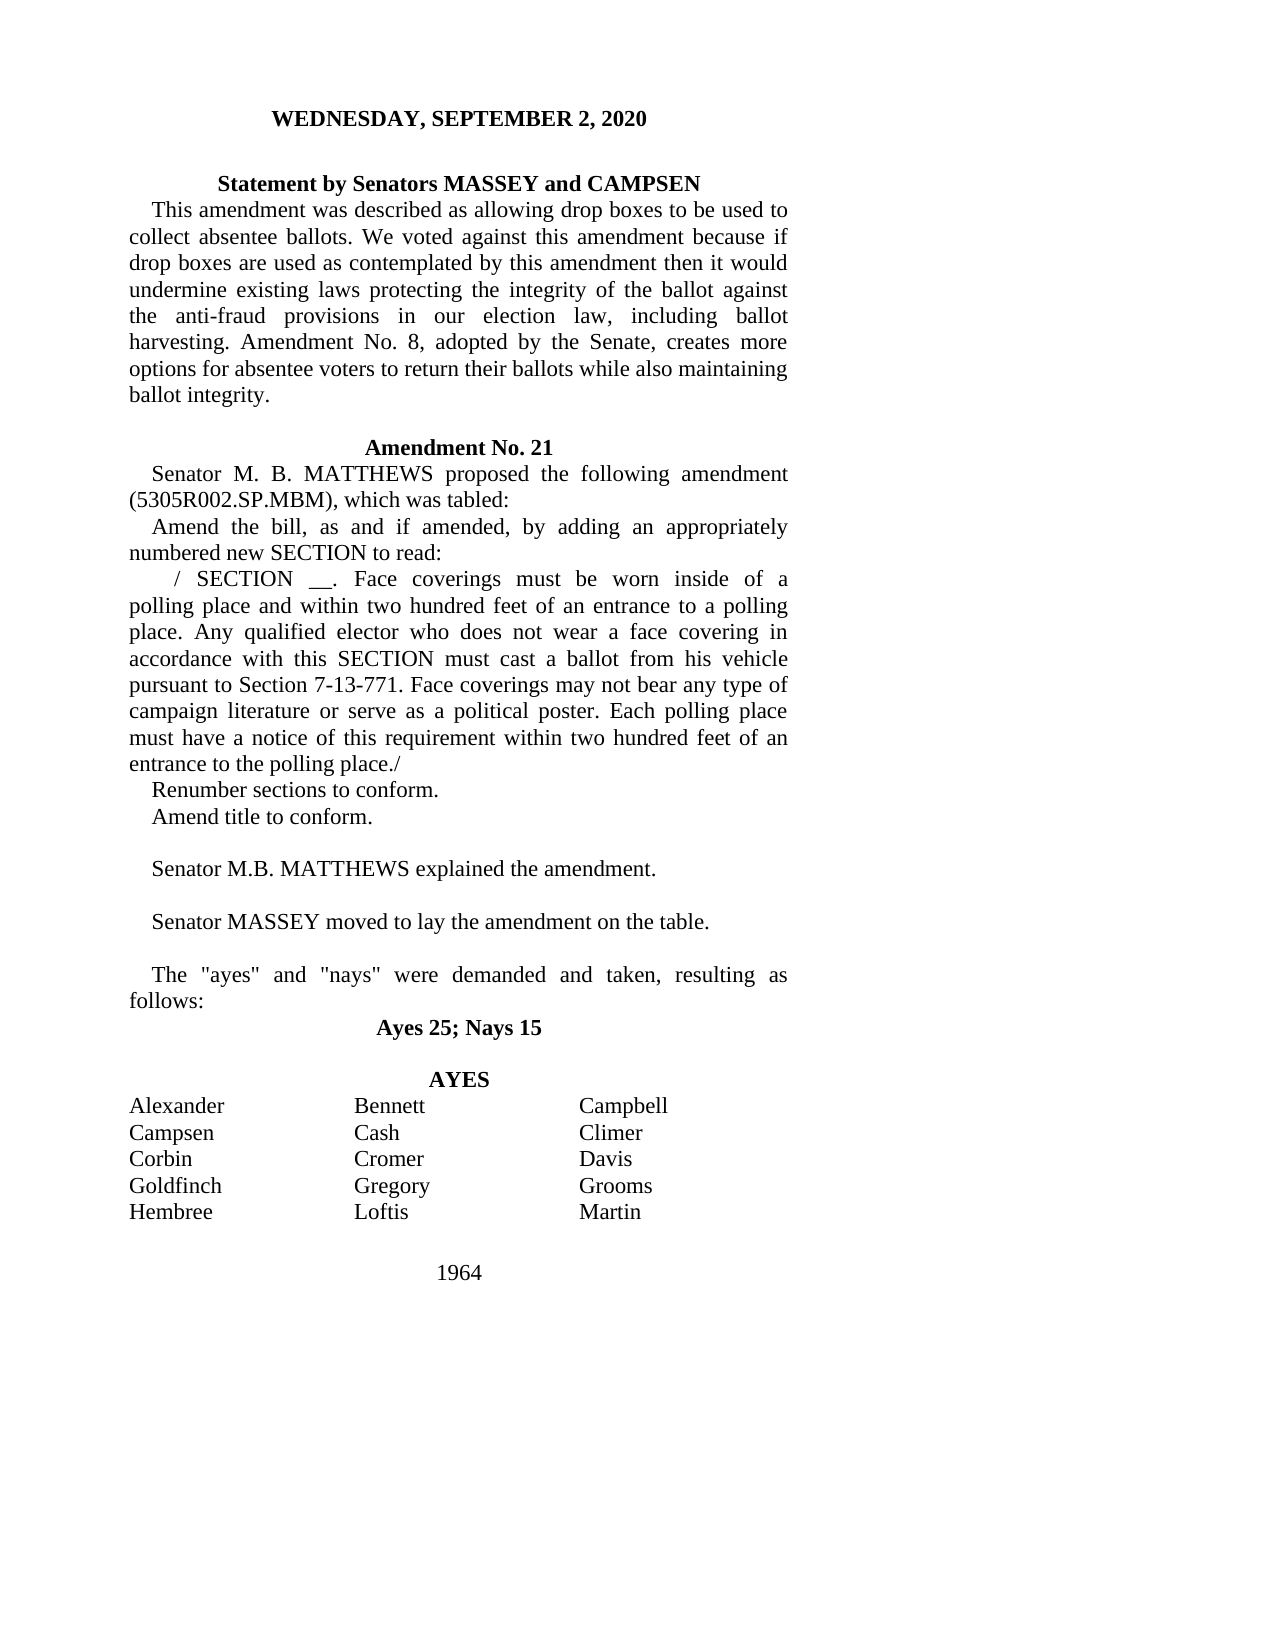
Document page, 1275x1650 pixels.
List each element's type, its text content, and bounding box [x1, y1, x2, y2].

text Ayes 25; Nays 15 [129, 1013, 789, 1040]
text Statement by Senators MASSEY and CAMPSEN [129, 170, 789, 197]
text Goldfinch Gregory Grooms [129, 1172, 789, 1198]
text Campsen Cash Climer [129, 1119, 789, 1145]
text / SECTION __. Face coverings must be worn inside of a polling place and within two hundred feet of an entrance to a polling place. Any qualified elector who does not wear a face covering in accordance with this SECTION must cast a ballot from his vehicle pursuant to Section 7-13-771. Face coverings may not bear any type of campaign literature or serve as a political poster. Each polling place must have a notice of this requirement within two hundred feet of an entrance to the polling place./ [129, 566, 789, 776]
text This amendment was described as allowing drop boxes to be used to collect absentee ballots. We voted against this amendment because if drop boxes are used as contemplated by this amendment then it would undermine existing laws protecting the integrity of the ballot against the anti-fraud provisions in our election law, including ballot harvesting. Amendment No. 8, adopted by the Senate, creates more options for absentee voters to return their ballots while also maintaining ballot integrity. [129, 197, 789, 407]
text The "ayes" and "nays" were demanded and taken, resulting as follows: [129, 961, 789, 1013]
text Senator M.B. MATTHEWS explained the amendment. [129, 855, 789, 882]
text Hembree Loftis Martin [129, 1198, 789, 1224]
text AYES [129, 1066, 789, 1093]
text Amend title to conform. [129, 803, 789, 829]
text Senator M. B. MATTHEWS proposed the following amendment (5305R002.SP.MBM), which was tabled: [129, 460, 789, 513]
text Amend the bill, as and if amended, by adding an appropriately numbered new SECTION to read: [129, 513, 789, 566]
text Amendment No. 21 [129, 434, 789, 460]
text Senator MASSEY moved to lay the amendment on the table. [129, 908, 789, 934]
text Renumber sections to conform. [129, 776, 789, 803]
text Alexander Bennett Campbell [129, 1093, 789, 1119]
text Corbin Cromer Davis [129, 1145, 789, 1172]
